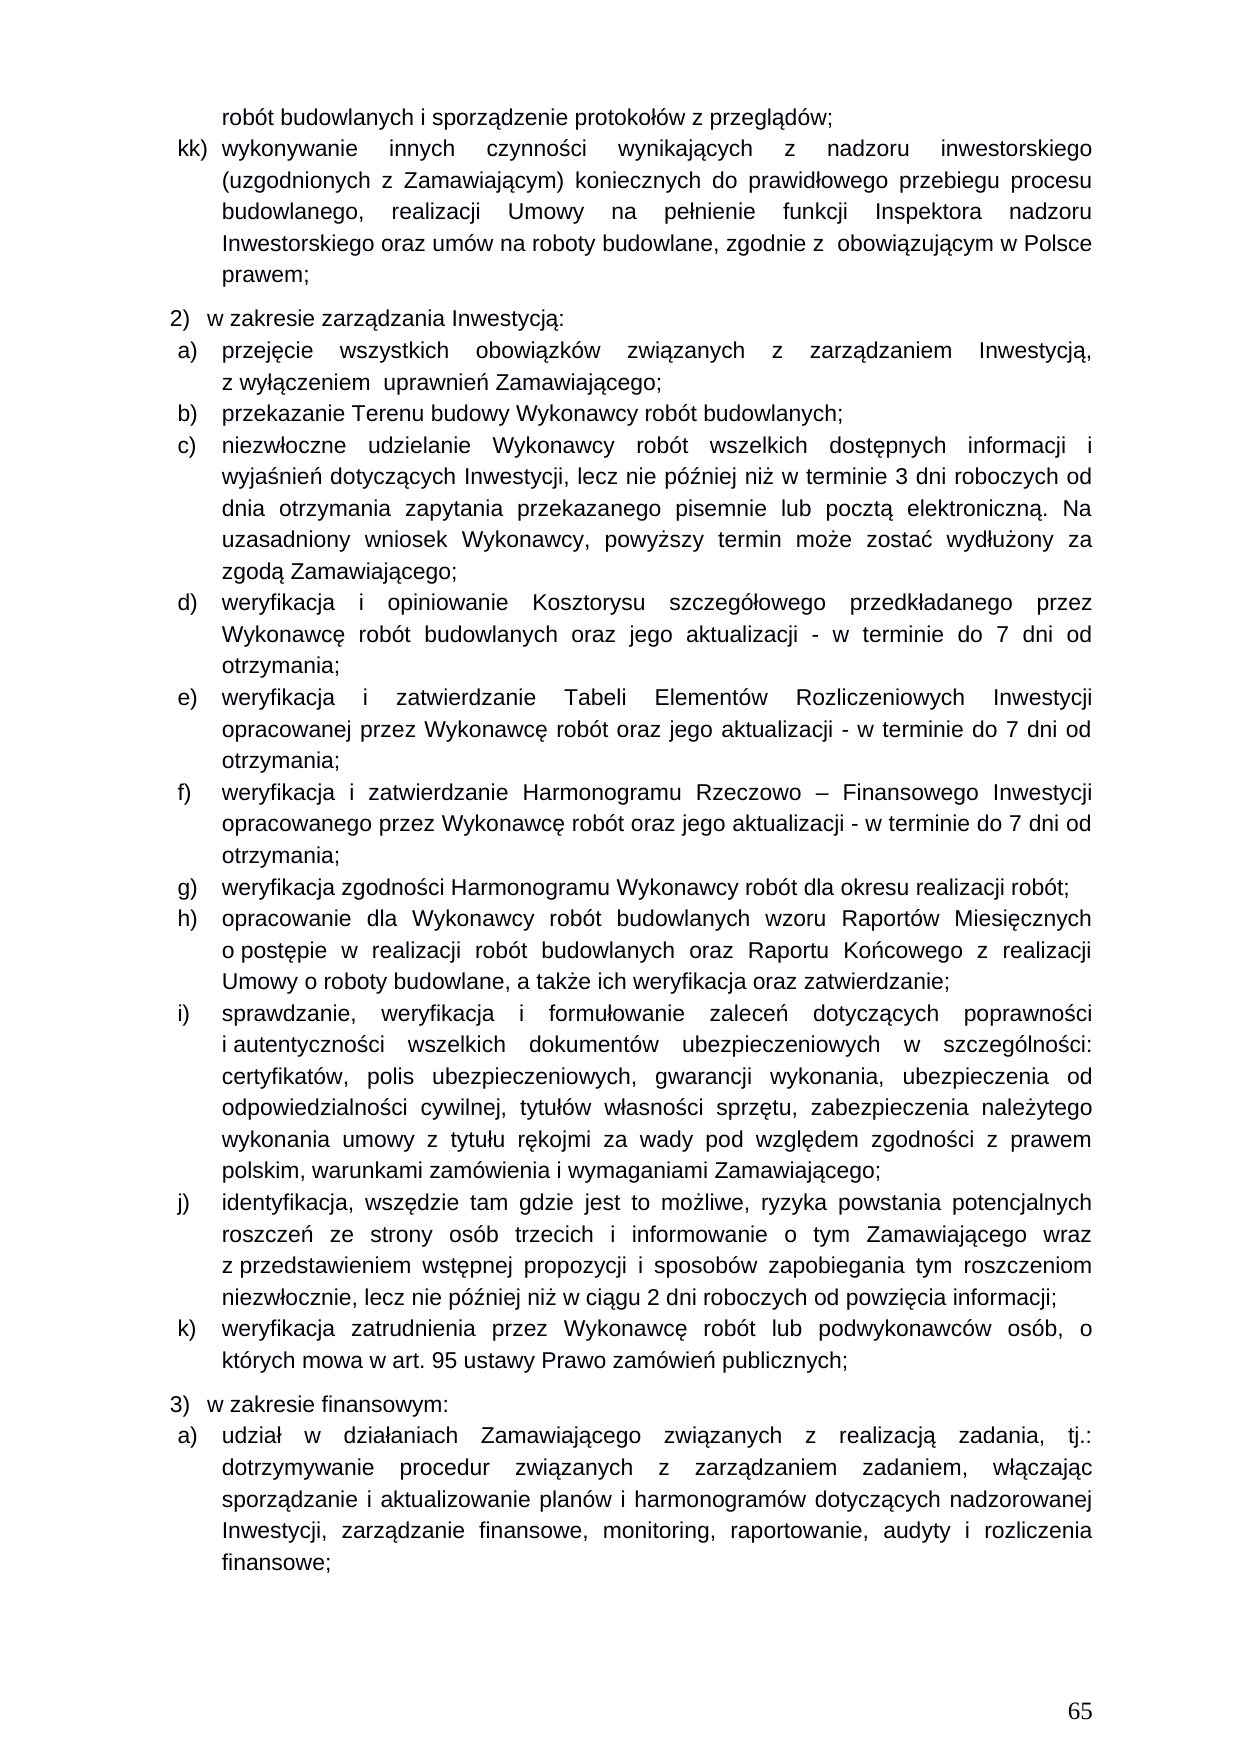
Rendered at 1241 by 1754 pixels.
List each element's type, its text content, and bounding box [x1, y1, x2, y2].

list niezwłoczne udzielanie Wykonawcy robót wszelkich dostępnych informacji i wyjaśnień dotyczących Inwestycji, lecz nie później niż w terminie 3 dni roboczych od dnia otrzymania zapytania przekazanego pisemnie lub pocztą elektroniczną. Na uzasadniony wniosek Wykonawcy, powyższy termin może zostać wydłużony za zgodą Zamawiającego; [177, 432, 1093, 584]
list weryfikacja zgodności Harmonogramu Wykonawcy robót dla okresu realizacji robót; [177, 873, 1093, 900]
list udział w działaniach Zamawiającego związanych z realizacją zadania, tj.: dotrzymywanie procedur związanych z zarządzaniem zadaniem, włączając sporządzanie i aktualizowanie planów i harmonogramów dotyczących nadzorowanej Inwestycji, zarządzanie finansowe, monitoring, raportowanie, audyty i rozliczenia finansowe; [177, 1422, 1093, 1575]
list weryfikacja i zatwierdzanie Harmonogramu Rzeczowo – Finansowego Inwestycji opracowanego przez Wykonawcę robót oraz jego aktualizacji - w terminie do 7 dni od otrzymania; [177, 779, 1093, 868]
list w zakresie finansowym: [169, 1391, 1093, 1417]
list sprawdzanie, weryfikacja i formułowanie zaleceń dotyczących poprawności i autentyczności wszelkich dokumentów ubezpieczeniowych w szczególności: certyfikatów, polis ubezpieczeniowych, gwarancji wykonania, ubezpieczenia od odpowiedzialności cywilnej, tytułów własności sprzętu, zabezpieczenia należytego wykonania umowy z tytułu rękojmi za wady pod względem zgodności z prawem polskim, warunkami zamówienia i wymaganiami Zamawiającego; [177, 1000, 1093, 1184]
list przekazanie Terenu budowy Wykonawcy robót budowlanych; [177, 400, 1093, 426]
list weryfikacja zatrudnienia przez Wykonawcę robót lub podwykonawców osób, o których mowa w art. 95 ustawy Prawo zamówień publicznych; [177, 1315, 1093, 1373]
list weryfikacja i opiniowanie Kosztorysu szczegółowego przedkładanego przez Wykonawcę robót budowlanych oraz jego aktualizacji - w terminie do 7 dni od otrzymania; [177, 589, 1093, 679]
list opracowanie dla Wykonawcy robót budowlanych wzoru Raportów Miesięcznych o postępie w realizacji robót budowlanych oraz Raportu Końcowego z realizacji Umowy o roboty budowlane, a także ich weryfikacja oraz zatwierdzanie; [177, 905, 1093, 994]
list w zakresie zarządzania Inwestycją: [169, 305, 1093, 332]
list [177, 103, 1093, 130]
list wykonywanie innych czynności wynikających z nadzoru inwestorskiego (uzgodnionych z Zamawiającym) koniecznych do prawidłowego przebiegu procesu budowlanego, realizacji Umowy na pełnienie funkcji Inspektora nadzoru Inwestorskiego oraz umów na roboty budowlane, zgodnie z obowiązującym w Polsce prawem; [177, 135, 1093, 288]
list identyfikacja, wszędzie tam gdzie jest to możliwe, ryzyka powstania potencjalnych roszczeń ze strony osób trzecich i informowanie o tym Zamawiającego wraz z przedstawieniem wstępnej propozycji i sposobów zapobiegania tym roszczeniom niezwłocznie, lecz nie później niż w ciągu 2 dni roboczych od powzięcia informacji; [177, 1189, 1093, 1310]
list przejęcie wszystkich obowiązków związanych z zarządzaniem Inwestycją, z wyłączeniem uprawnień Zamawiającego; [177, 337, 1093, 395]
list weryfikacja i zatwierdzanie Tabeli Elementów Rozliczeniowych Inwestycji opracowanej przez Wykonawcę robót oraz jego aktualizacji - w terminie do 7 dni od otrzymania; [177, 684, 1093, 773]
